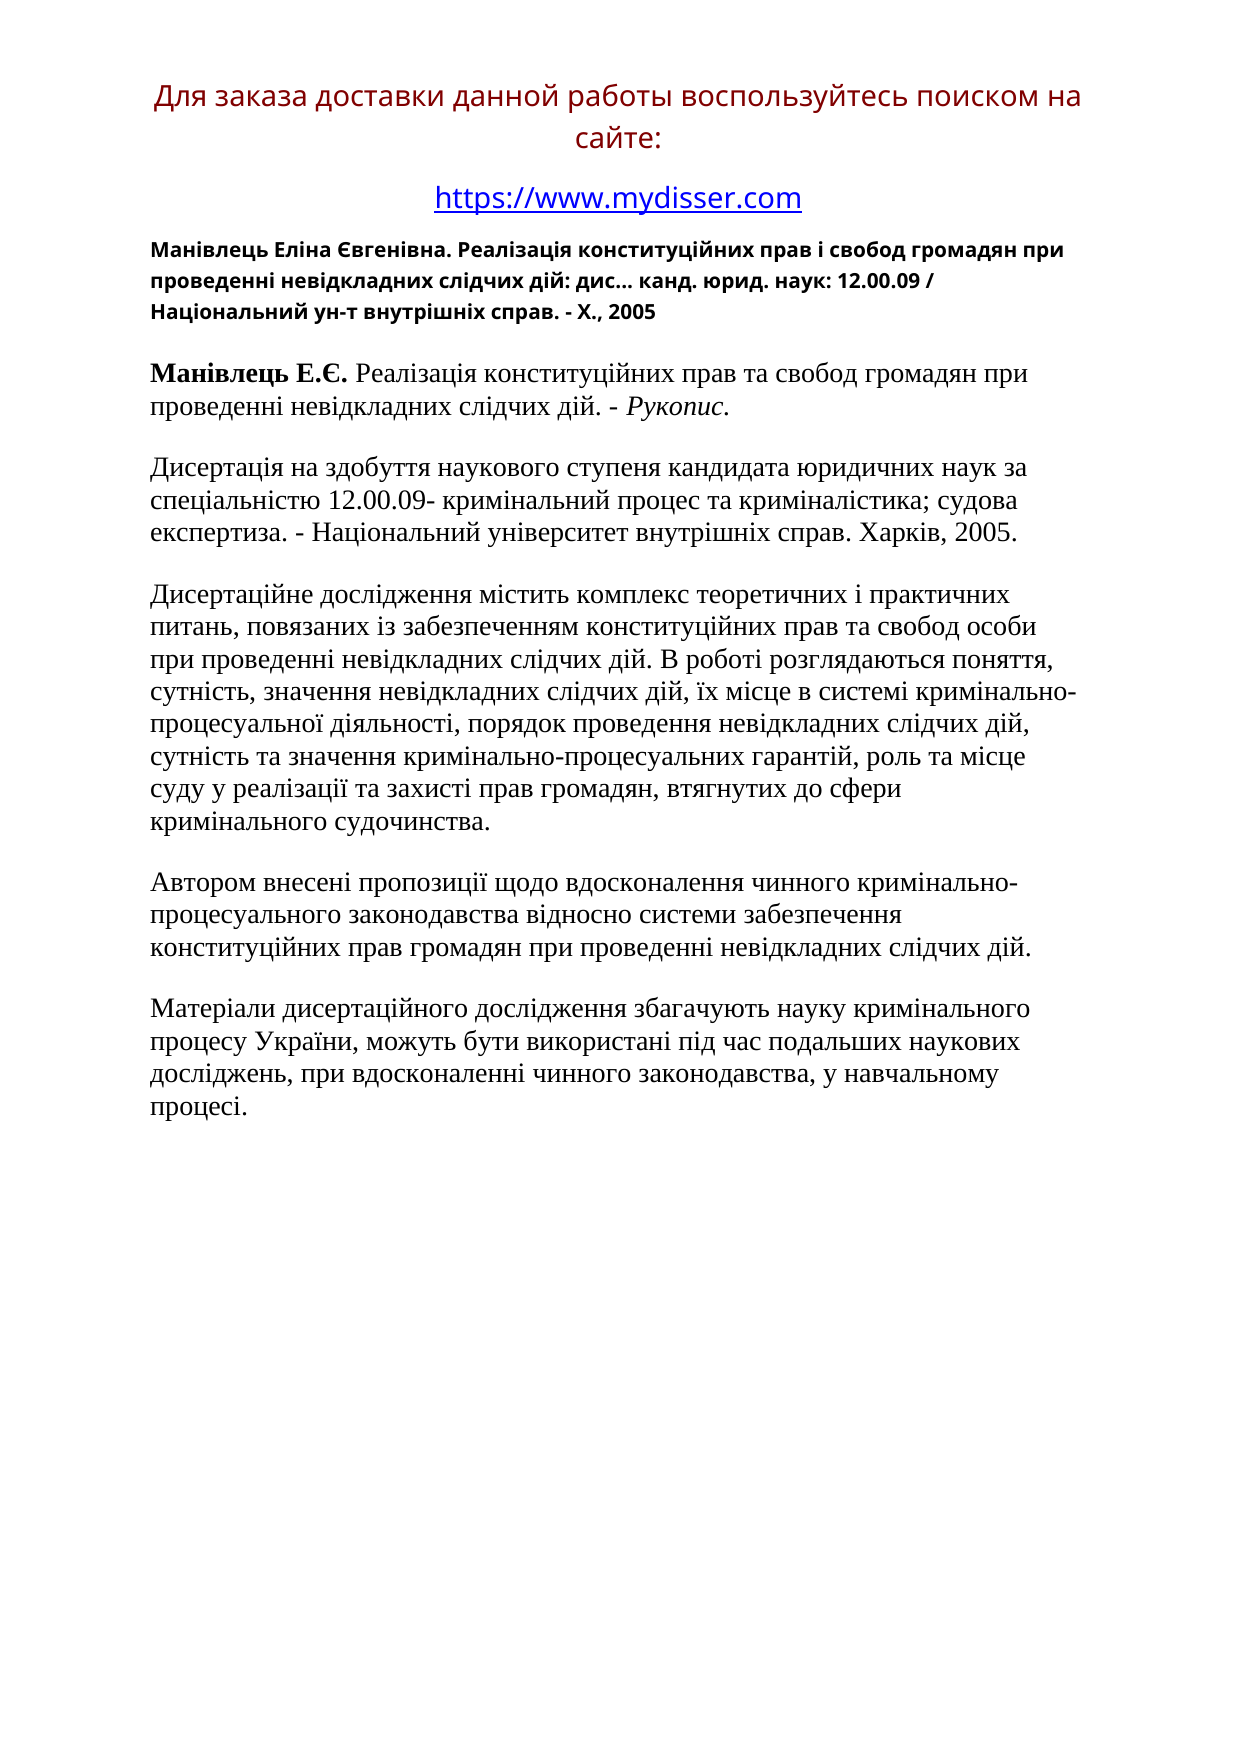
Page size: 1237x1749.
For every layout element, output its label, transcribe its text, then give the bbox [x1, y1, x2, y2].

text Автором внесені пропозиції щодо вдосконалення чинного кримінально-процесуального законодавства відносно системи забезпечення конституційних прав громадян при проведенні невідкладних слідчих дій. [150, 865, 1086, 962]
text Дисертація на здобуття наукового ступеня кандидата юридичних наук за спеціальністю 12.00.09- кримінальний процес та криміналістика; судова експертиза. - Національний університет внутрішніх справ. Харків, 2005. [150, 451, 1086, 548]
text Дисертаційне дослідження містить комплекс теоретичних і практичних питань, повязаних із забезпеченням конституційних прав та свобод особи при проведенні невідкладних слідчих дій. В роботі розглядаються поняття, сутність, значення невідкладних слідчих дій, їх місце в системі кримінально-процесуальної діяльності, порядок проведення невідкладних слідчих дій, сутність та значення кримінально-процесуальних гарантій, роль та місце суду у реалізації та захисті прав громадян, втягнутих до сфери кримінального судочинства. [150, 577, 1086, 836]
text Матеріали дисертаційного дослідження збагачують науку кримінального процесу України, можуть бути використані під час подальших наукових досліджень, при вдосконаленні чинного законодавства, у навчальному процесі. [150, 992, 1086, 1121]
text Манівлець Е.Є. Реалізація конституційних прав та свобод громадян при проведенні невідкладних слідчих дій. - Рукопис. [150, 357, 1086, 421]
text Манівлець Еліна Євгенівна. Реалізація конституційних прав і свобод громадян при проведенні невідкладних слідчих дій: дис... канд. юрид. наук: 12.00.09 / Національний ун-т внутрішніх справ. - Х., 2005 [150, 236, 1086, 325]
